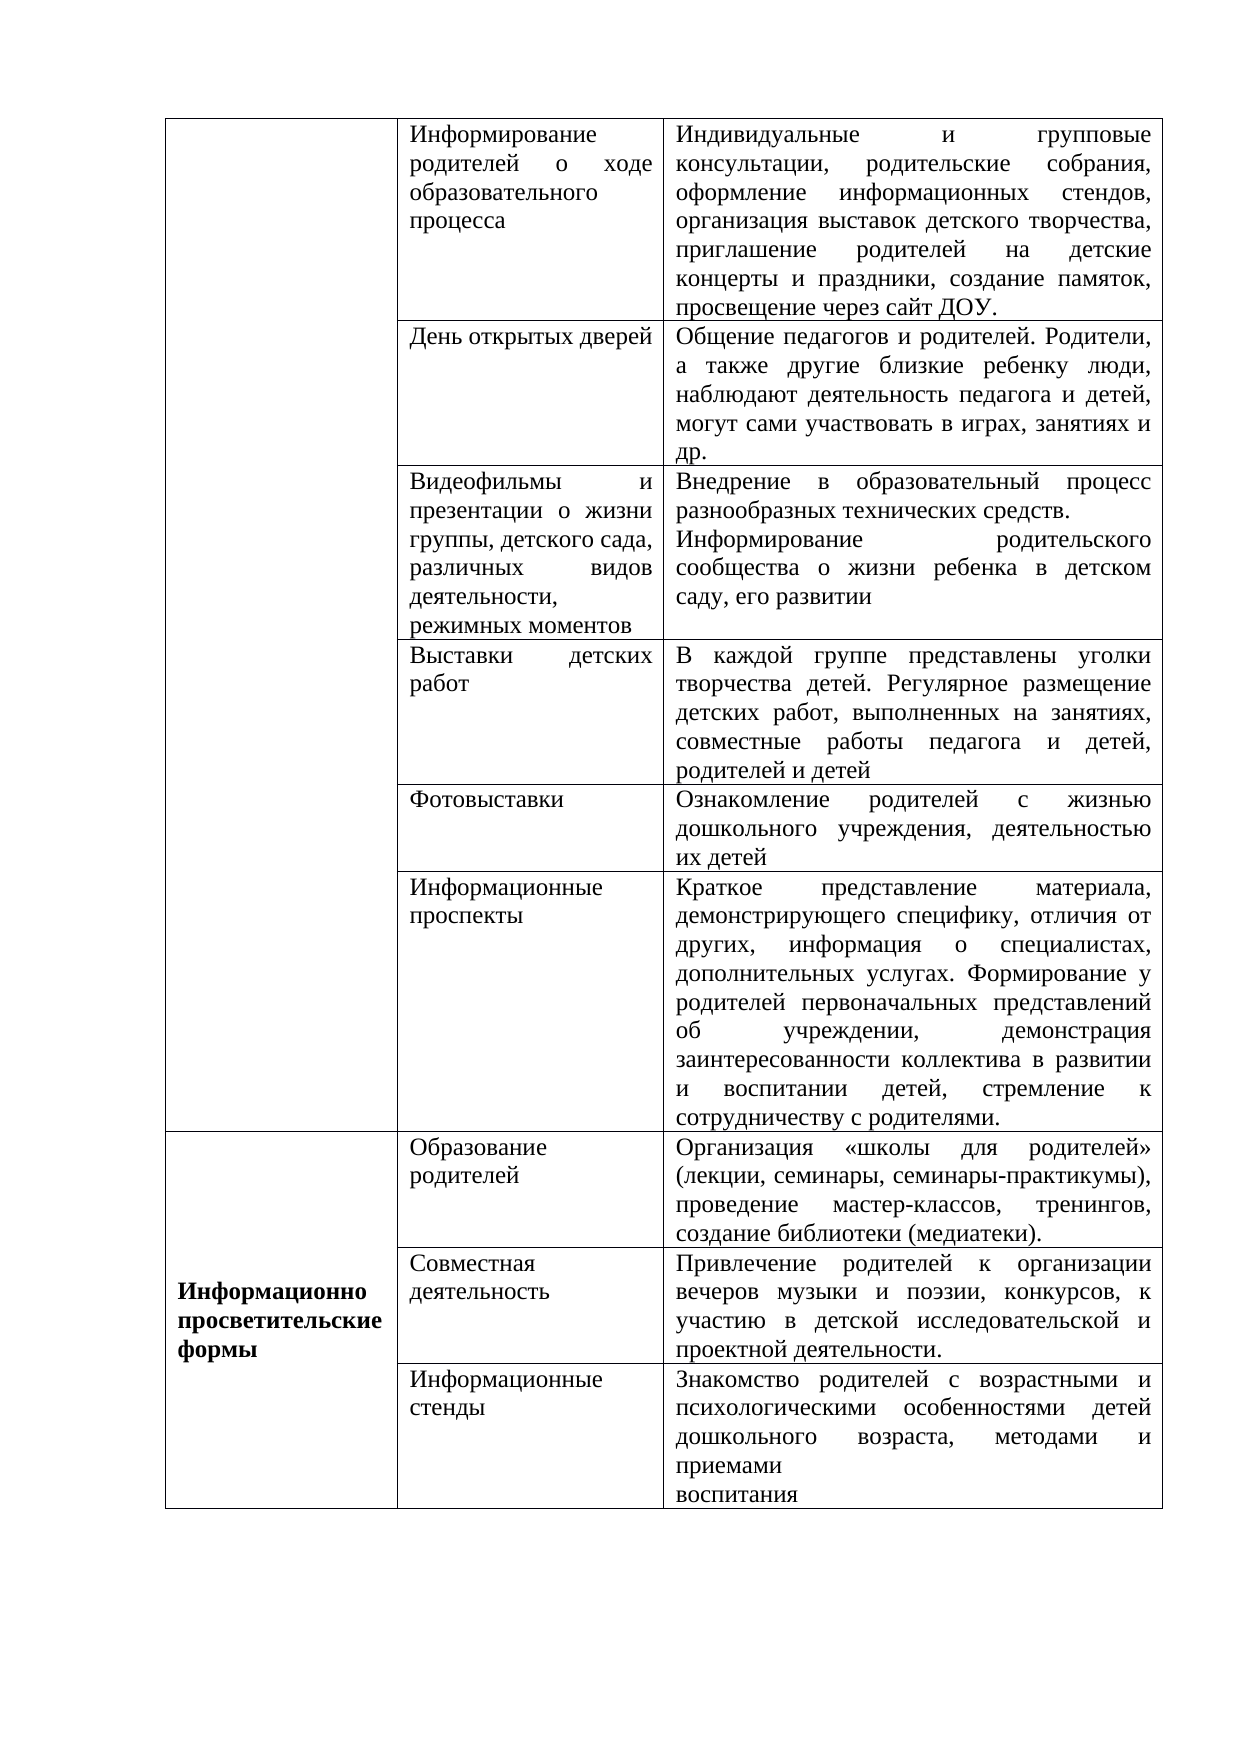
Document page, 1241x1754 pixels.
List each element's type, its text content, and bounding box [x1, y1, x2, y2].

table_cell День открытых дверей [398, 321, 663, 465]
table_cell В каждой группе представлены уголки творчества детей. Регулярное размещение детских работ, выполненных на занятиях, совместные работы педагога и детей, родителей и детей [664, 640, 1162, 783]
table_cell Информирование родителей о ходе образовательного процесса [398, 119, 663, 320]
table_cell Краткое представление материала, демонстрирующего специфику, отличия от других, информация о специалистах, дополнительных услугах. Формирование у родителей первоначальных представлений об учреждении, демонстрация заинтересованности коллектива в развитии и воспитании детей, стремление к сотрудничеству с родителями. [664, 872, 1162, 1131]
table_cell Знакомство родителей с возрастными и психологическими особенностями детей дошкольного возраста, методами и приемами воспитания [664, 1364, 1162, 1507]
table_cell Информационные стенды [398, 1364, 663, 1507]
table_cell Внедрение в образовательный процесс разнообразных технических средств. Информирование родительского сообщества о жизни ребенка в детском саду, его развитии [664, 466, 1162, 639]
table_cell Выставки детских работ [398, 640, 663, 783]
table_cell Ознакомление родителей с жизнью дошкольного учреждения, деятельностью их детей [664, 785, 1162, 871]
table_cell Организация «школы для родителей» (лекции, семинары, семинары-практикумы), проведение мастер-классов, тренингов, создание библиотеки (медиатеки). [664, 1132, 1162, 1247]
table_cell Образование родителей [398, 1132, 663, 1247]
table_cell Индивидуальные и групповые консультации, родительские собрания, оформление информационных стендов, организация выставок детского творчества, приглашение родителей на детские концерты и праздники, создание памяток, просвещение через сайт ДОУ. [664, 119, 1162, 320]
table_cell Информационно просветительские формы [166, 1132, 397, 1507]
table_cell Общение педагогов и родителей. Родители, а также другие близкие ребенку люди, наблюдают деятельность педагога и детей, могут сами участвовать в играх, занятиях и др. [664, 321, 1162, 465]
table_cell Совместная деятельность [398, 1248, 663, 1363]
table_cell Информационные проспекты [398, 872, 663, 1131]
table_cell Видеофильмы и презентации о жизни группы, детского сада, различных видов деятельности, режимных моментов [398, 466, 663, 639]
table_cell Фотовыставки [398, 785, 663, 871]
table_cell Привлечение родителей к организации вечеров музыки и поэзии, конкурсов, к участию в детской исследовательской и проектной деятельности. [664, 1248, 1162, 1363]
